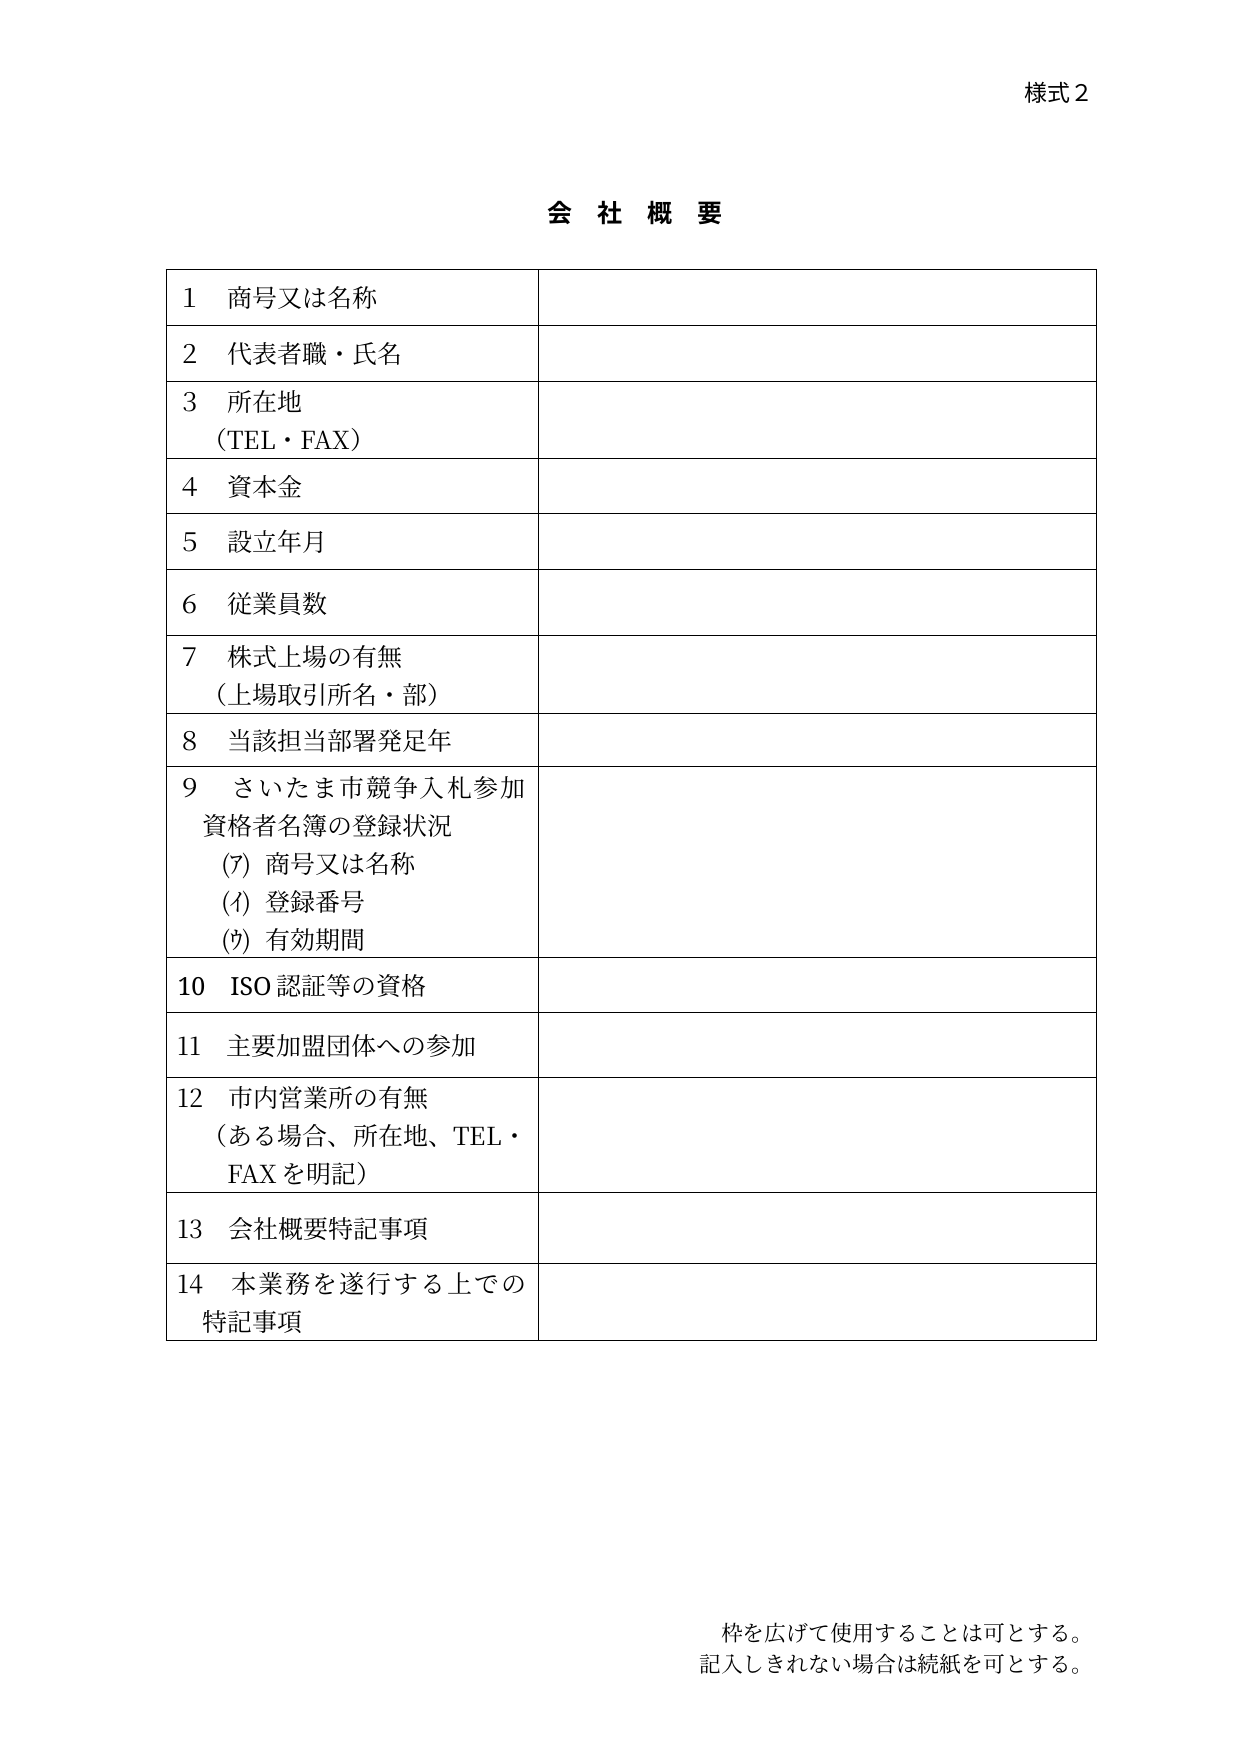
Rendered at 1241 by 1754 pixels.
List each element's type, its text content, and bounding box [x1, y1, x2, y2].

table_cell ９ さいたま市競争入札参加資格者名簿の登録状況 (ｱ) 商号又は名称 (ｲ) 登録番号 (ｳ) 有効期間 [167, 767, 538, 957]
table_header [539, 270, 1096, 324]
table_cell [539, 958, 1096, 1012]
table_cell [539, 570, 1096, 635]
table_cell [539, 636, 1096, 712]
table_cell ６ 従業員数 [167, 570, 538, 635]
table_cell ４ 資本金 [167, 459, 538, 512]
text 会 社 概 要 [177, 193, 1092, 231]
table_cell [539, 714, 1096, 766]
table_cell ５ 設立年月 [167, 514, 538, 569]
table_cell [539, 326, 1096, 381]
table_cell [539, 1013, 1096, 1077]
table_cell 14 本業務を遂行する上での特記事項 [167, 1264, 538, 1340]
table_cell [539, 1078, 1096, 1192]
table_cell 11 主要加盟団体への参加 [167, 1013, 538, 1077]
table_cell ７ 株式上場の有無 （上場取引所名・部） [167, 636, 538, 712]
table_cell 12 市内営業所の有無 （ある場合、所在地、TEL・FAXを明記） [167, 1078, 538, 1192]
table_header １ 商号又は名称 [167, 270, 538, 324]
table_cell ３ 所在地 （TEL・FAX） [167, 382, 538, 458]
table_cell [539, 1193, 1096, 1263]
table_cell [539, 382, 1096, 458]
table_cell [539, 767, 1096, 957]
table_cell [539, 514, 1096, 569]
table_cell 13 会社概要特記事項 [167, 1193, 538, 1263]
table_cell [539, 459, 1096, 512]
table_cell [539, 1264, 1096, 1340]
table_cell ８ 当該担当部署発足年 [167, 714, 538, 766]
table_cell 10 ISO認証等の資格 [167, 958, 538, 1012]
table_cell ２ 代表者職・氏名 [167, 326, 538, 381]
